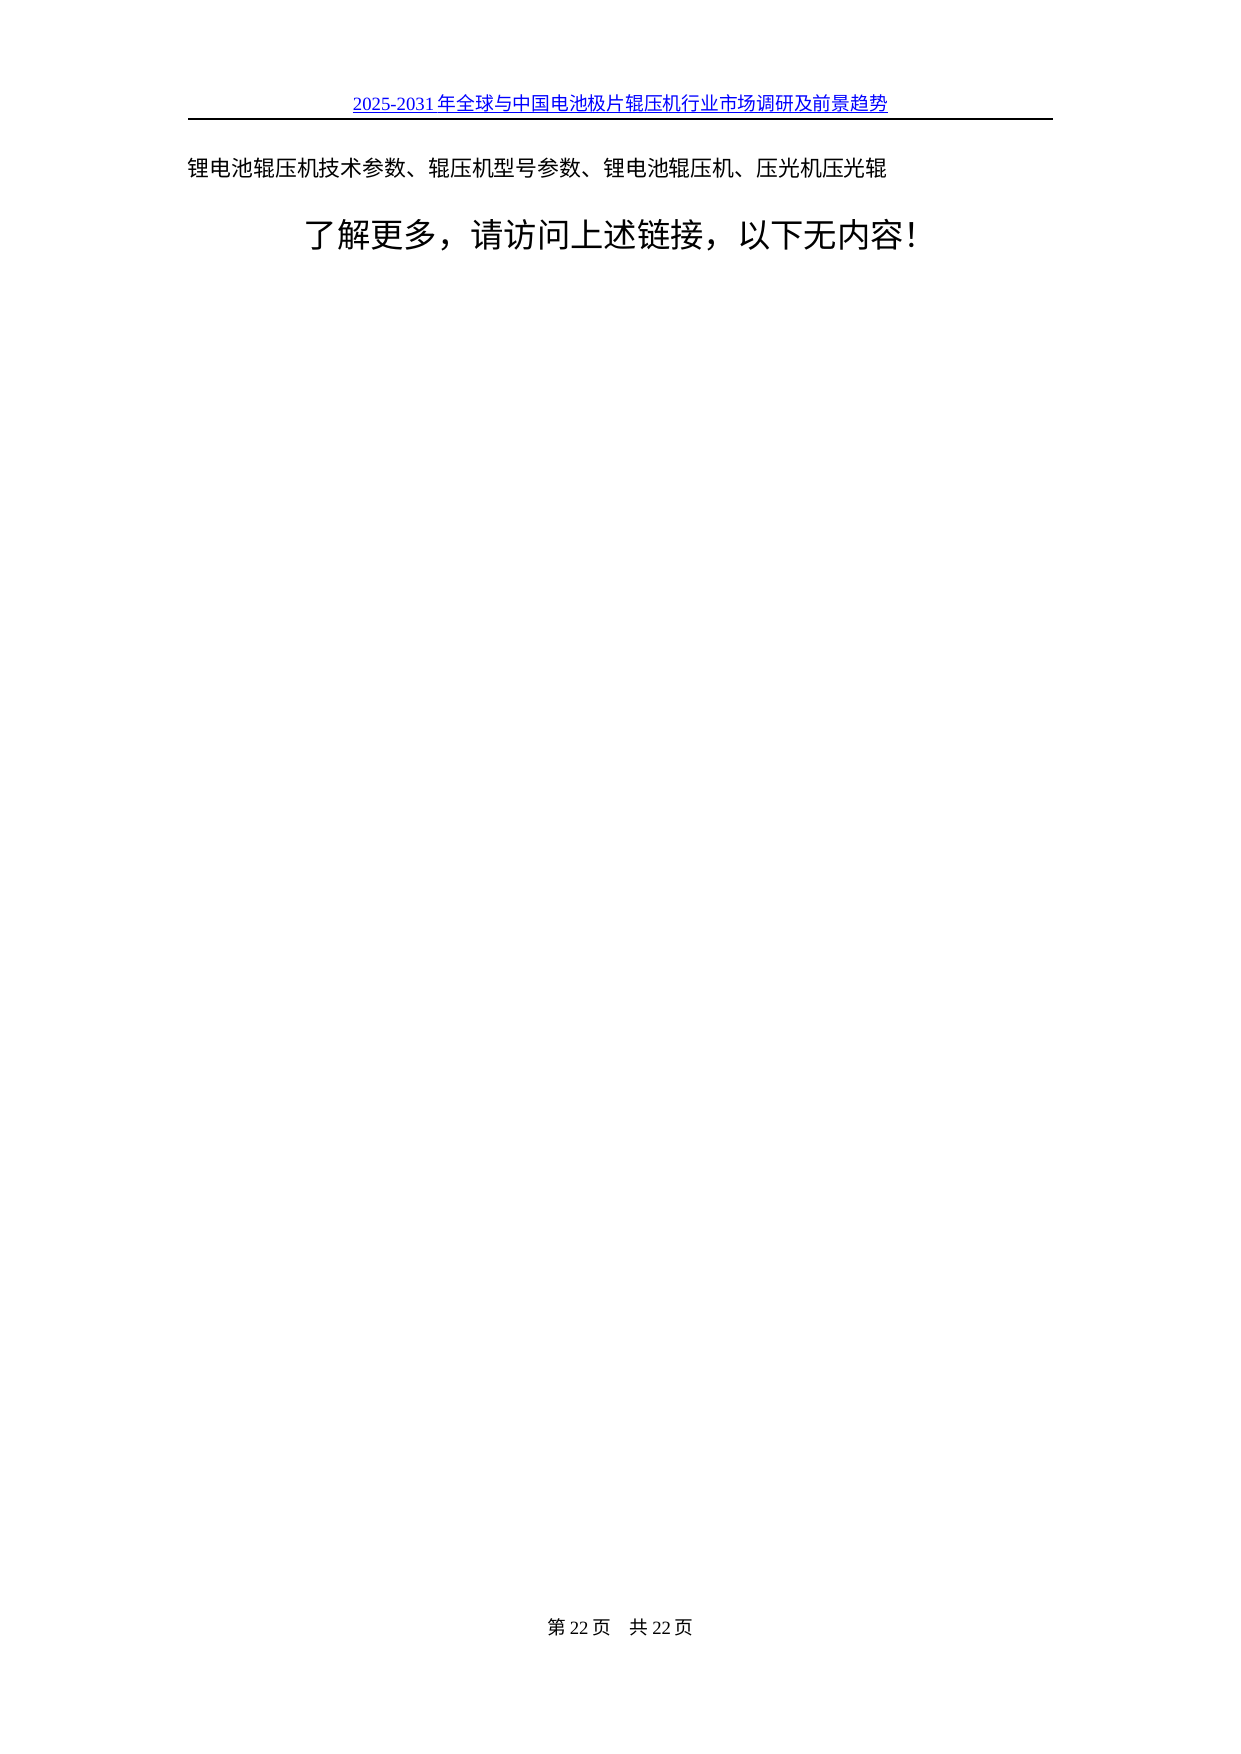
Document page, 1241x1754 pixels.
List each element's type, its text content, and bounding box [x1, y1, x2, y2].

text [187, 150, 1053, 183]
title 了解更多，请访问上述链接，以下无内容！ [187, 200, 1053, 265]
